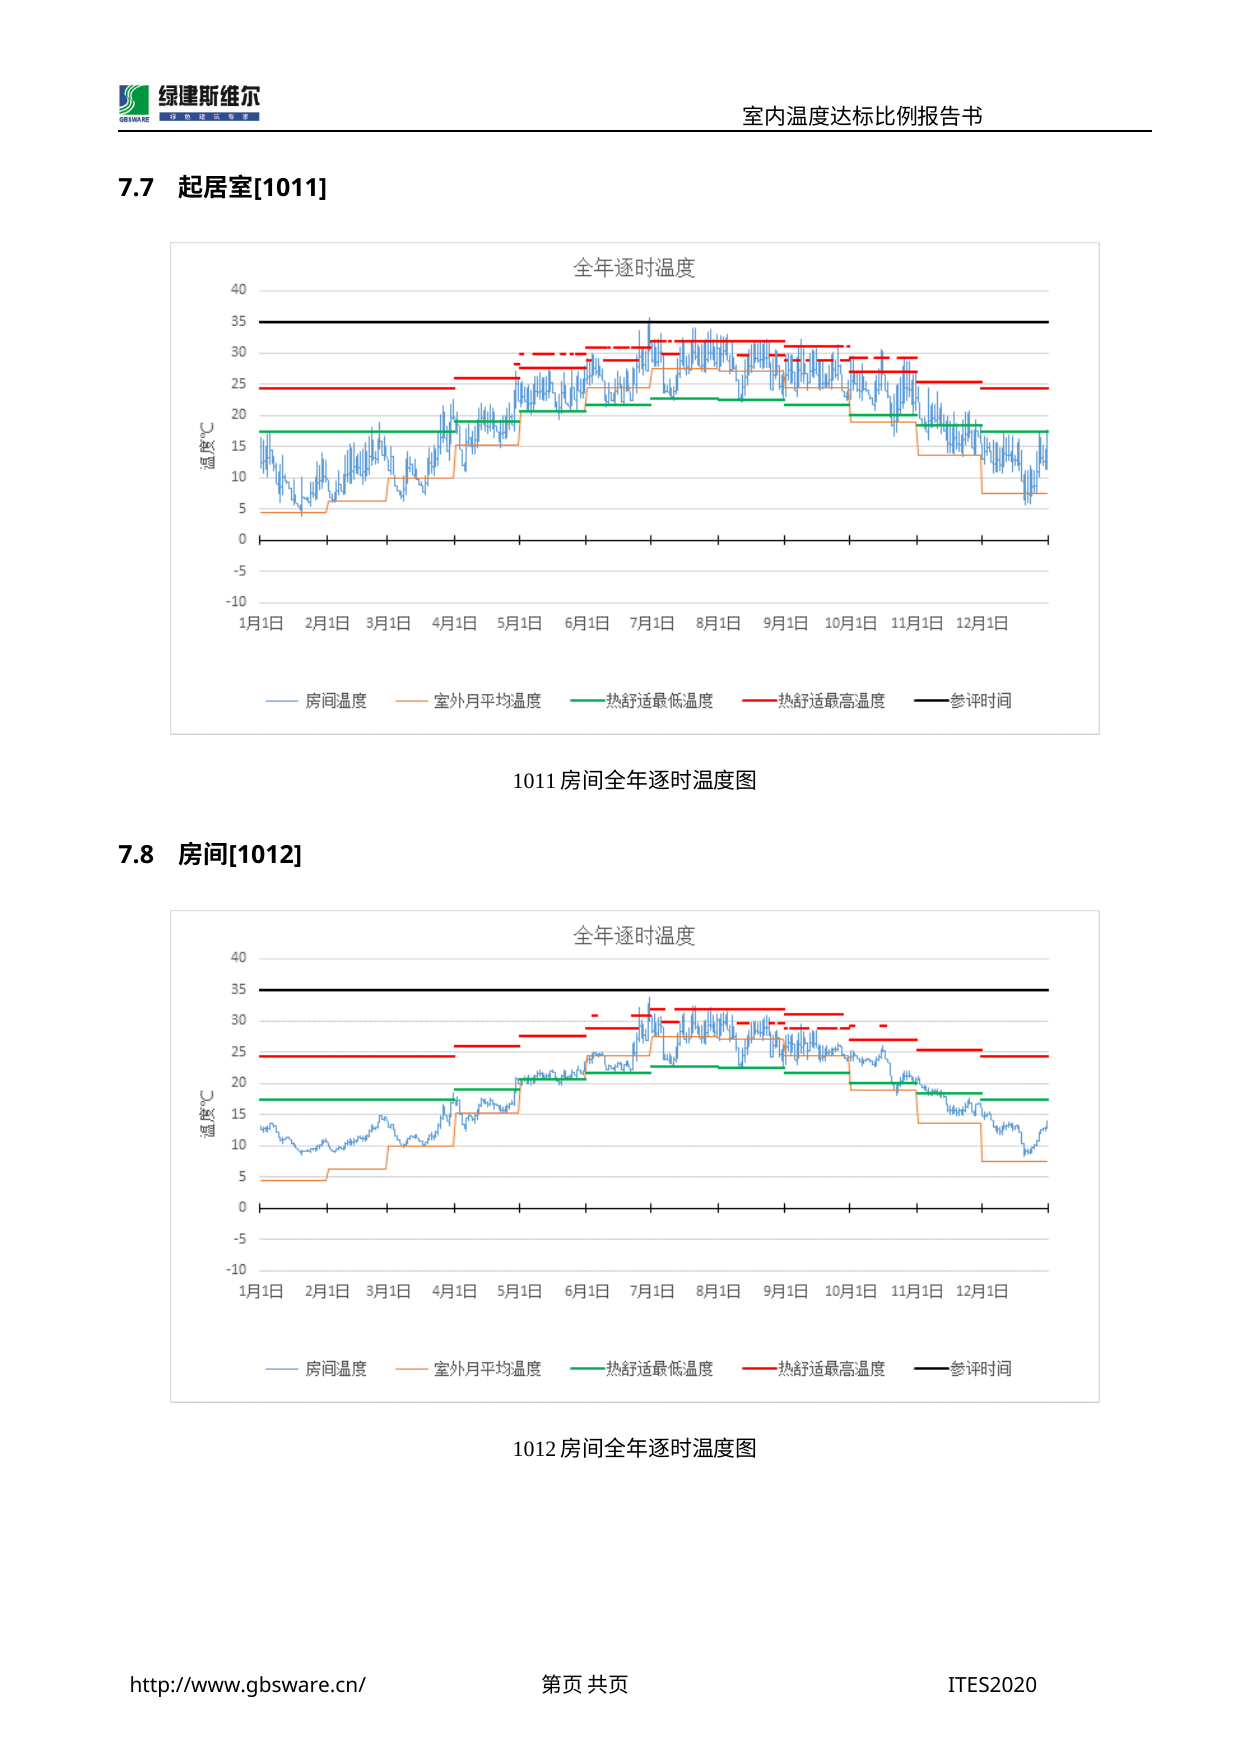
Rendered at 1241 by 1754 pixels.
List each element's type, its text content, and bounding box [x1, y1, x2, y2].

text 1012房间全年逐时温度图 [118, 1430, 1152, 1463]
picture [118, 82, 261, 124]
subtitle 房间[1012] [118, 820, 1152, 885]
subtitle 起居室[1011] [118, 153, 1152, 218]
picture [170, 910, 1100, 1403]
text 1011房间全年逐时温度图 [118, 763, 1152, 795]
picture [170, 242, 1100, 735]
